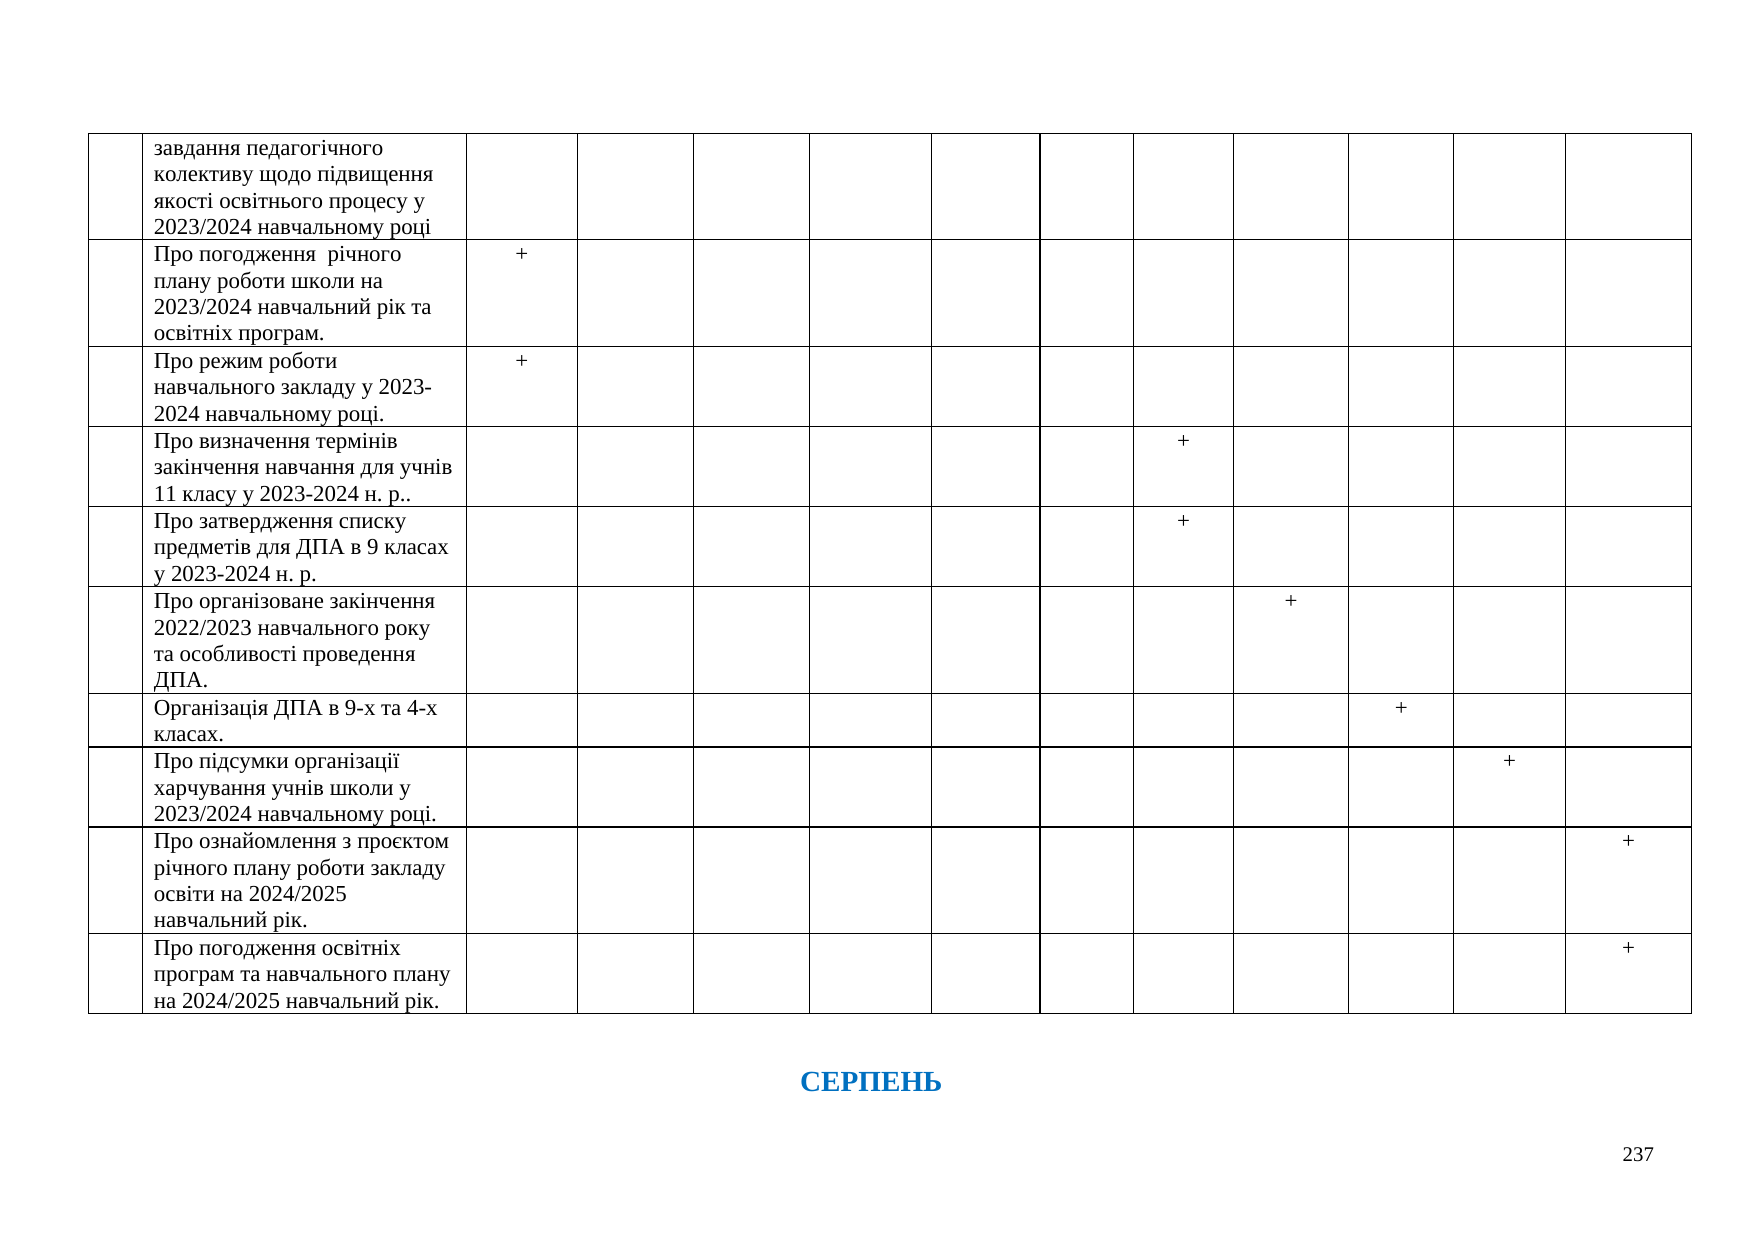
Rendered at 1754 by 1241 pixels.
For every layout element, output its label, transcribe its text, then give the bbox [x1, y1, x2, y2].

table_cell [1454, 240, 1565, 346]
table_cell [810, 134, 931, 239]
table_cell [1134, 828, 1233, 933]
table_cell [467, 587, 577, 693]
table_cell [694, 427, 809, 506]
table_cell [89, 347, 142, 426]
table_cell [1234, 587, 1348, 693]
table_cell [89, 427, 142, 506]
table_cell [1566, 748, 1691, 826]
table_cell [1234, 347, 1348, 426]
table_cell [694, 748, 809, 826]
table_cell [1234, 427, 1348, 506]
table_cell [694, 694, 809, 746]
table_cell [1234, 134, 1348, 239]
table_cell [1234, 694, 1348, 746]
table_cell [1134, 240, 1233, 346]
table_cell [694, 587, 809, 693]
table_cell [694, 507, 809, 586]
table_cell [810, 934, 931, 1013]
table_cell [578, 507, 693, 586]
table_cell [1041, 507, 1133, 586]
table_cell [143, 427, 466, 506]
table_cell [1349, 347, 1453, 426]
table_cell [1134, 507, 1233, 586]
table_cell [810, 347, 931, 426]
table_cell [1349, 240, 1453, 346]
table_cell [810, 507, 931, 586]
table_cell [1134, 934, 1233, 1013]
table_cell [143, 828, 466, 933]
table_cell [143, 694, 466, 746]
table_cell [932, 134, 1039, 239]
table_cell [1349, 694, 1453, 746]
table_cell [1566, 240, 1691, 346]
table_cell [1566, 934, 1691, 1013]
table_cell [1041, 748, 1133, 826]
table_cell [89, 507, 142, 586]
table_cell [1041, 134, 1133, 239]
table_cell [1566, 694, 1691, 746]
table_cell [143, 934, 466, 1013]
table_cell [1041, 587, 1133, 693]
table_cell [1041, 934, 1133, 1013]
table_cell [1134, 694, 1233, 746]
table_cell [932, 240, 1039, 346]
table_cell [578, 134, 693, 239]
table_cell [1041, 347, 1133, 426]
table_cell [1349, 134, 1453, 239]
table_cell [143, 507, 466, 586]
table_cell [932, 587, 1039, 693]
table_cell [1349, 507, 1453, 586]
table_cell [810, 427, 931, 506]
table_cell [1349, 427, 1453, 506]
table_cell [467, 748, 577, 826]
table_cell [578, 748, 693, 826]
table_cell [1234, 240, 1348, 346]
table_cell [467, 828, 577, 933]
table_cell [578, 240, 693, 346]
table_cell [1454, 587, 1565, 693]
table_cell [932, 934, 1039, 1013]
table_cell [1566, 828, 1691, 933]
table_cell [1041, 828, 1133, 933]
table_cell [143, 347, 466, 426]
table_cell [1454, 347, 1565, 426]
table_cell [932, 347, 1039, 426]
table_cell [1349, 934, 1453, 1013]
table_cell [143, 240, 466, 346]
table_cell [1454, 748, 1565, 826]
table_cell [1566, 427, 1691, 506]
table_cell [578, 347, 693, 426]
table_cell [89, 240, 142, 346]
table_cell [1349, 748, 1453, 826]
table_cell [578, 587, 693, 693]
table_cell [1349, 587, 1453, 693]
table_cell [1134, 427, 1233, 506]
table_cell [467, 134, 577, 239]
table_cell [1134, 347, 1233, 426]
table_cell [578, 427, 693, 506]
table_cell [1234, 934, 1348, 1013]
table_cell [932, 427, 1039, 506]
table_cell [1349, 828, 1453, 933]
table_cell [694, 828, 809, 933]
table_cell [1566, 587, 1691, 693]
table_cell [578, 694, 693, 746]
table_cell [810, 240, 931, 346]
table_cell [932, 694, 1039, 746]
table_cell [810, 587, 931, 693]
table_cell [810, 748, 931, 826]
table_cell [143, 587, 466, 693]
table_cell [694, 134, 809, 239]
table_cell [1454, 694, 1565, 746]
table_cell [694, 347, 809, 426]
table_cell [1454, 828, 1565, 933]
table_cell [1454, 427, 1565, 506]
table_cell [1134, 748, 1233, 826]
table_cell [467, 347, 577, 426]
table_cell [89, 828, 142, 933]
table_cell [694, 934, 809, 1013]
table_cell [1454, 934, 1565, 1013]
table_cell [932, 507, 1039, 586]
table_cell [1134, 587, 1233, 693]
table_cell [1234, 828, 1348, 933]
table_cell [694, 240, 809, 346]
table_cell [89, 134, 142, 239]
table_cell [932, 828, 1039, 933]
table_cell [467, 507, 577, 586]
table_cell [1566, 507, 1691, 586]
text СЕРПЕНЬ [89, 1064, 1654, 1098]
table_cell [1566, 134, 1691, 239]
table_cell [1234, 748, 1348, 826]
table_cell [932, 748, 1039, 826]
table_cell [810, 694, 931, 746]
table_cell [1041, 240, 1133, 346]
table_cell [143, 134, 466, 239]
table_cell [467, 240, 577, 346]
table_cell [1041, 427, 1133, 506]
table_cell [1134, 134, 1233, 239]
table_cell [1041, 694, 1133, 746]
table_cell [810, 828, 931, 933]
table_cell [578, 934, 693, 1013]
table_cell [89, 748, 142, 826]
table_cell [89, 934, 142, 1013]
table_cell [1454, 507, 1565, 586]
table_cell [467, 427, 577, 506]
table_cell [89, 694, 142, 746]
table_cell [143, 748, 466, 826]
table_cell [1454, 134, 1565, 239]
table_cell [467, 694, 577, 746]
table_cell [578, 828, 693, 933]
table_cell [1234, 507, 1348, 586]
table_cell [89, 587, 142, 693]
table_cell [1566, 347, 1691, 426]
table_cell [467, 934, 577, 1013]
